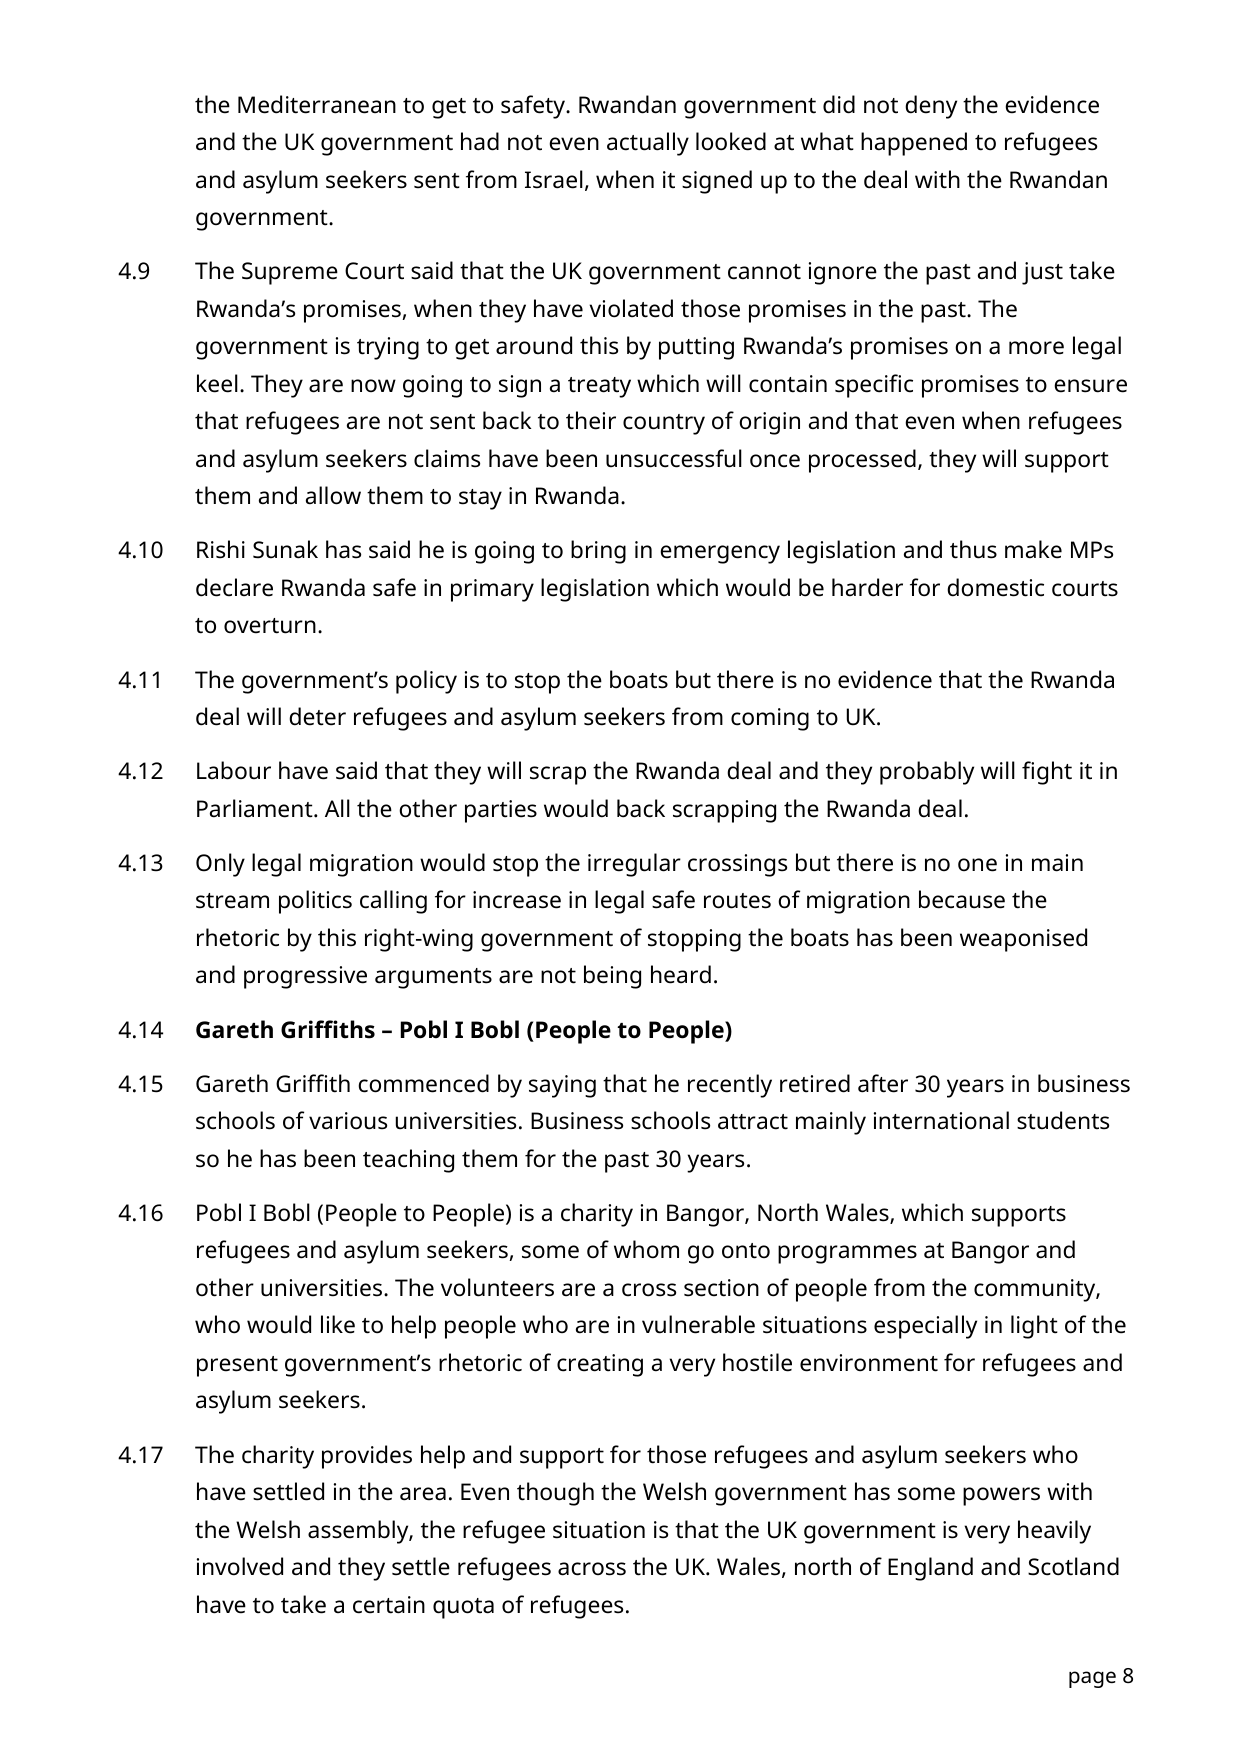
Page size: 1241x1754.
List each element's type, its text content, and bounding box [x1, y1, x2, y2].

text Pobl I Bobl (People to People) is a charity in Bangor, North Wales, which supports refugees and asylum seekers, some of whom go onto programmes at Bangor and other universities. The volunteers are a cross section of people from the community, who would like to help people who are in vulnerable situations especially in light of the present government’s rhetoric of creating a very hostile environment for refugees and asylum seekers. [118, 1197, 1134, 1416]
text Labour have said that they will scrap the Rwanda deal and they probably will fight it in Parliament. All the other parties would back scrapping the Rwanda deal. [118, 755, 1134, 824]
text The Supreme Court said that the UK government cannot ignore the past and just take Rwanda’s promises, when they have violated those promises in the past. The government is trying to get around this by putting Rwanda’s promises on a more legal keel. They are now going to sign a treaty which will contain specific promises to ensure that refugees are not sent back to their country of origin and that even when refugees and asylum seekers claims have been unsuccessful once processed, they will support them and allow them to stay in Rwanda. [118, 255, 1134, 512]
text Gareth Griffith commenced by saying that he recently retired after 30 years in business schools of various universities. Business schools attract mainly international students so he has been teaching them for the past 30 years. [118, 1068, 1134, 1174]
text The charity provides help and support for those refugees and asylum seekers who have settled in the area. Even though the Welsh government has some powers with the Welsh assembly, the refugee situation is that the UK government is very heavily involved and they settle refugees across the UK. Wales, north of England and Scotland have to take a certain quota of refugees. [118, 1439, 1134, 1620]
text The government’s policy is to stop the boats but there is no evidence that the Rwanda deal will deter refugees and asylum seekers from coming to UK. [118, 664, 1134, 732]
text Only legal migration would stop the irregular crossings but there is no one in main stream politics calling for increase in legal safe routes of migration because the rhetoric by this right-wing government of stopping the boats has been weaponised and progressive arguments are not being heard. [118, 847, 1134, 991]
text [118, 89, 1134, 232]
text Rishi Sunak has said he is going to bring in emergency legislation and thus make MPs declare Rwanda safe in primary legislation which would be harder for domestic courts to overturn. [118, 534, 1134, 641]
text Gareth Griffiths – Pobl I Bobl (People to People) [118, 1014, 1134, 1045]
